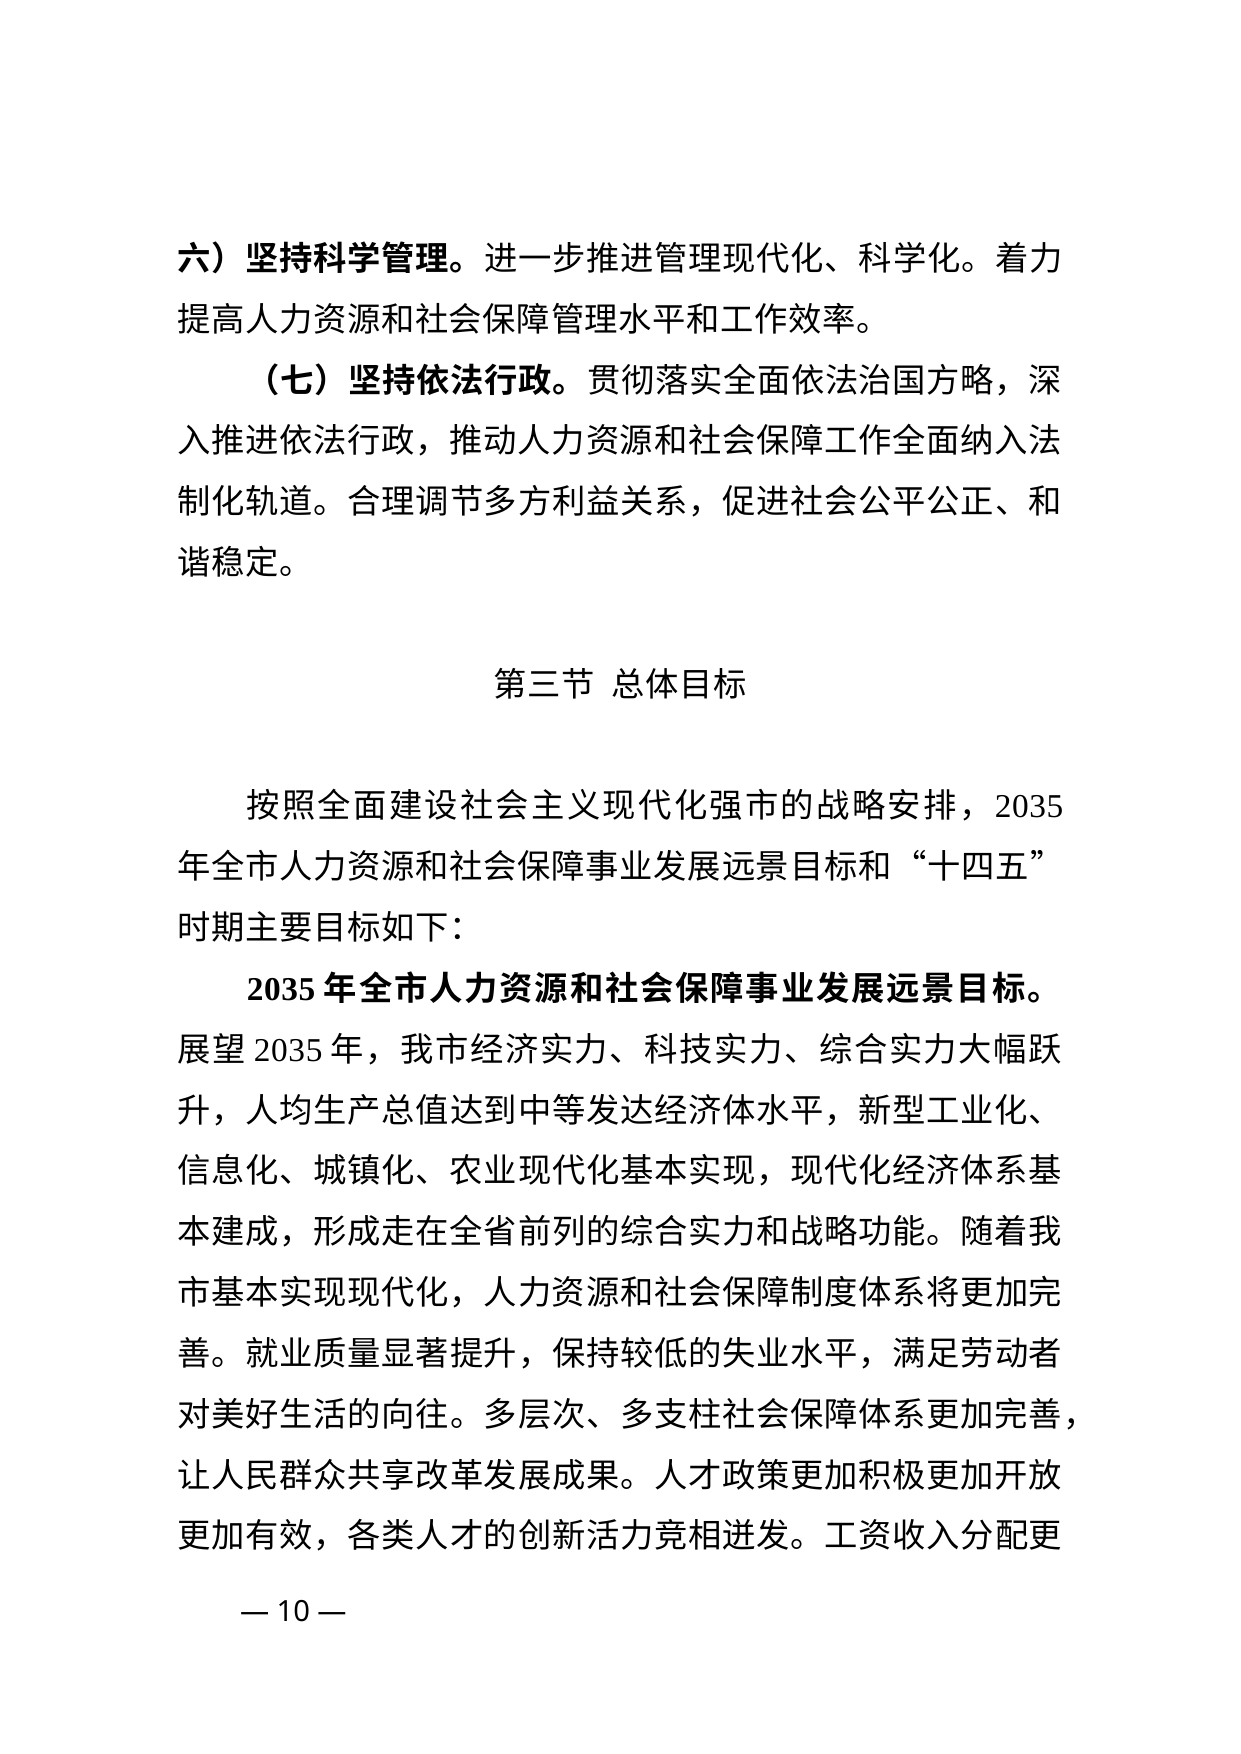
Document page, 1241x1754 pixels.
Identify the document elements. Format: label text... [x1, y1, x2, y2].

text 按照全面建设社会主义现代化强市的战略安排，2035年全市人力资源和社会保障事业发展远景目标和“十四五”时期主要目标如下： [177, 773, 1063, 956]
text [177, 956, 1063, 1564]
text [177, 226, 1063, 347]
text 第三节 总体目标 [177, 651, 1063, 712]
text （七）坚持依法行政。贯彻落实全面依法治国方略，深入推进依法行政，推动人力资源和社会保障工作全面纳入法制化轨道。合理调节多方利益关系，促进社会公平公正、和谐稳定。 [177, 347, 1063, 591]
